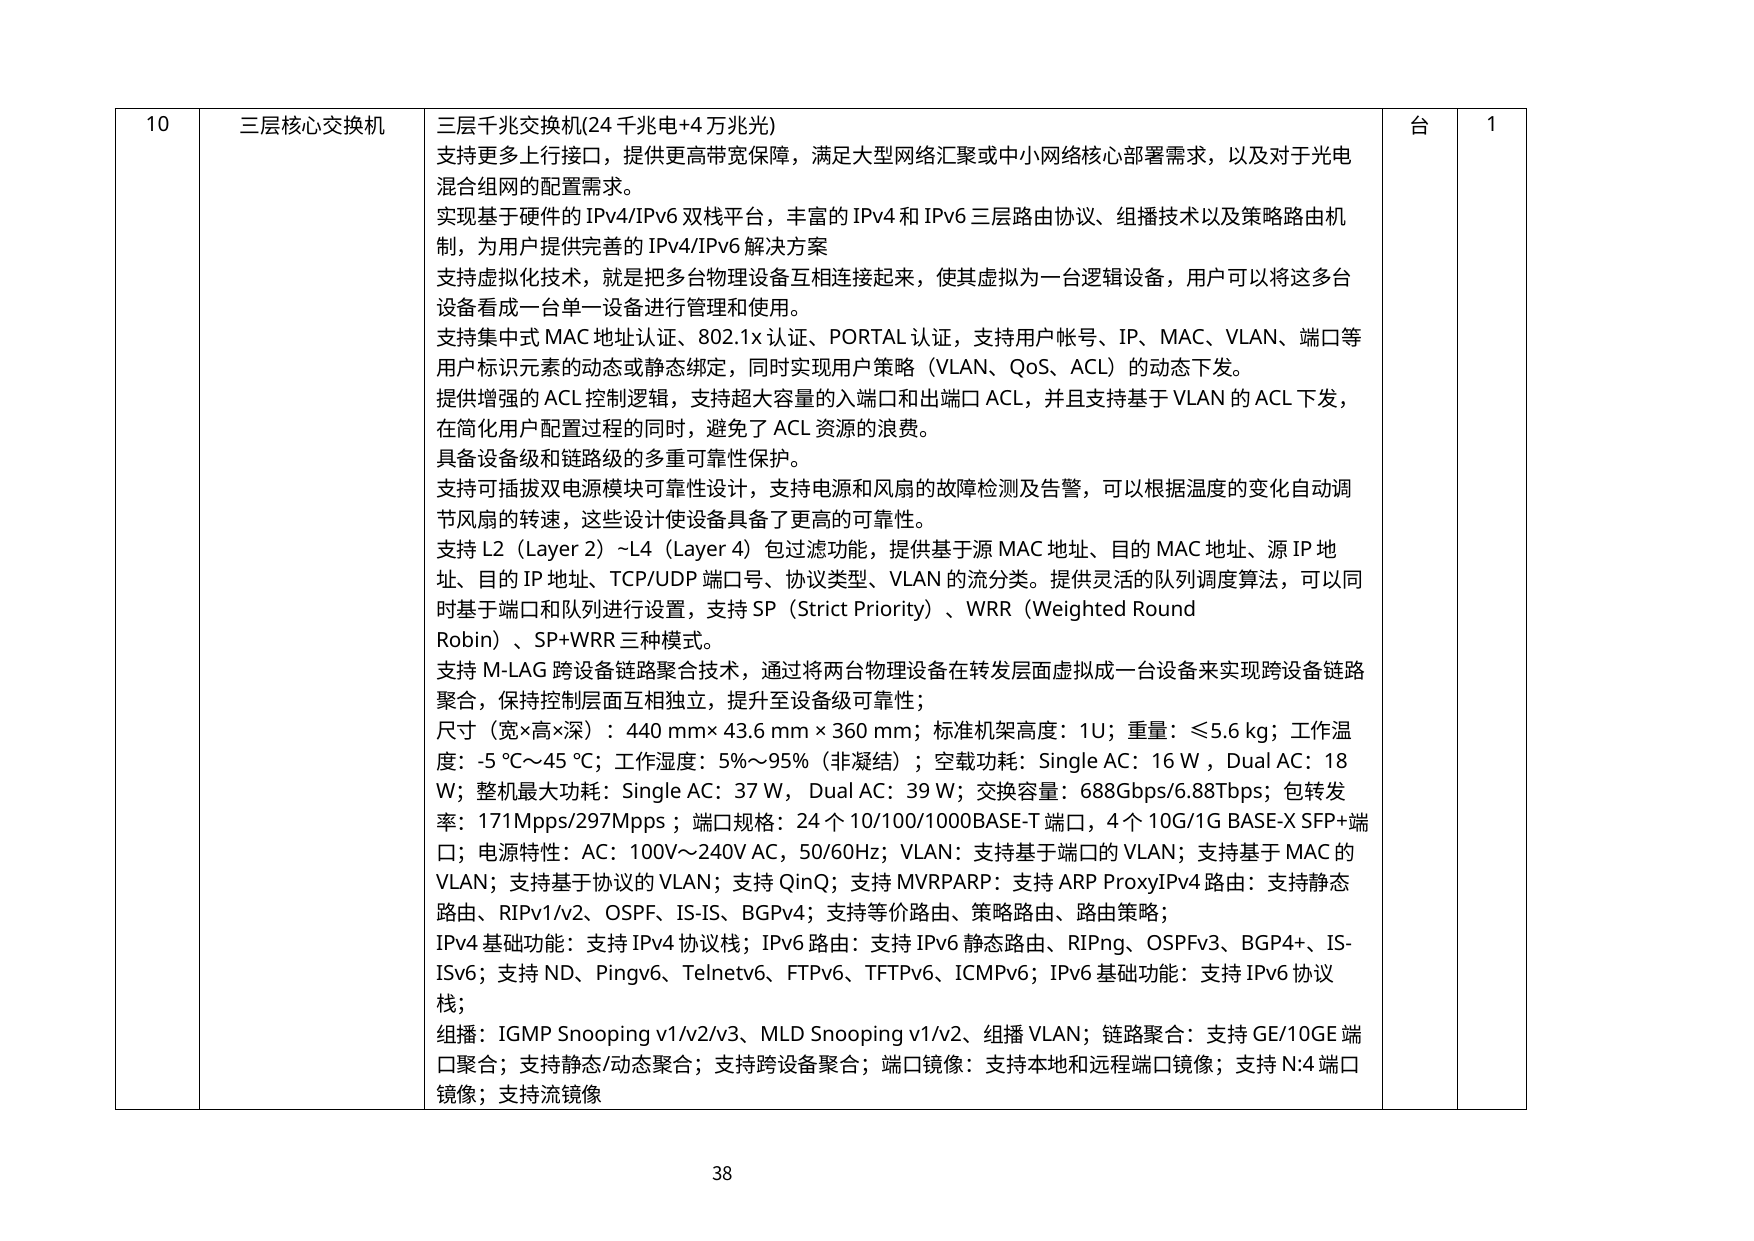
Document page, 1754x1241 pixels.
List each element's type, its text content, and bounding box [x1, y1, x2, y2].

table_cell 1 [1458, 109, 1526, 1109]
table_cell 10 [116, 109, 199, 1109]
table_cell 台 [1383, 109, 1457, 1109]
table_cell 三层千兆交换机(24千兆电+4万兆光) 支持更多上行接口，提供更高带宽保障，满足大型网络汇聚或中小网络核心部署需求，以及对于光电混合组网的配置需求。 实现基于硬件的IPv4/IPv6双栈平台，丰富的IPv4和IPv6三层路由协议、组播技术以及策略路由机制，为用户提供完善的IPv4/IPv6解决方案 支持虚拟化技术，就是把多台物理设备互相连接起来，使其虚拟为一台逻辑设备，用户可以将这多台设备看成一台单一设备进行管理和使用。 支持集中式MAC地址认证、802.1x认证、PORTAL认证，支持用户帐号、IP、MAC、VLAN、端口等用户标识元素的动态或静态绑定，同时实现用户策略（VLAN、QoS、ACL）的动态下发。 提供增强的ACL控制逻辑，支持超大容量的入端口和出端口ACL，并且支持基于VLAN的ACL下发，在简化用户配置过程的同时，避免了ACL资源的浪费。 具备设备级和链路级的多重可靠性保护。 支持可插拔双电源模块可靠性设计，支持电源和风扇的故障检测及告警，可以根据温度的变化自动调节风扇的转速，这些设计使设备具备了更高的可靠性。 支持L2（Layer 2）~L4（Layer 4）包过滤功能，提供基于源MAC地址、目的MAC地址、源IP地址、目的IP地址、TCP/UDP端口号、协议类型、VLAN的流分类。提供灵活的队列调度算法，可以同时基于端口和队列进行设置，支持SP（Strict Priority）、WRR（Weighted Round Robin）、SP+WRR三种模式。 支持 M-LAG 跨设备链路聚合技术，通过将两台物理设备在转发层面虚拟成一台设备来实现跨设备链路聚合，保持控制层面互相独立，提升至设备级可靠性； 尺寸（宽×高×深）：440 mm× 43.6 mm × 360 mm；标准机架高度：1U；重量：≤5.6 kg；工作温度：-5 ℃～45 ℃；工作湿度：5%～95%（非凝结）；空载功耗：Single AC：16 W ，Dual AC：18 W；整机最大功耗：Single AC：37 W， Dual AC：39 W；交换容量：688Gbps/6.88Tbps；包转发率：171Mpps/297Mpps ；端口规格：24个10/100/1000BASE-T端口，4个10G/1G BASE-X SFP+端口；电源特性：AC：100V～240V AC，50/60Hz；VLAN：支持基于端口的VLAN；支持基于MAC的VLAN；支持基于协议的VLAN；支持QinQ；支持MVRPARP：支持ARP ProxyIPv4路由：支持静态路由、RIPv1/v2、OSPF、IS-IS、BGPv4；支持等价路由、策略路由、路由策略； IPv4基础功能：支持IPv4协议栈；IPv6路由：支持IPv6静态路由、RIPng、OSPFv3、BGP4+、IS-ISv6；支持ND、Pingv6、Telnetv6、FTPv6、TFTPv6、ICMPv6；IPv6基础功能：支持IPv6协议栈； 组播：IGMP Snooping v1/v2/v3、MLD Snooping v1/v2、组播VLAN；链路聚合：支持GE/10GE端口聚合；支持静态/动态聚合；支持跨设备聚合；端口镜像：支持本地和远程端口镜像；支持N:4端口镜像；支持流镜像 STP：支持 STP/RSTP/MSTP；ERPS：支持G.8032以太网环网协议ERPS；RRPP：支持RRPP快速环网保护协议；DHCP：支持DHCP Relay、DHCP Server；流控：支持 IEEE 802.3x 流控（全双工） 风暴控制：支持风暴控制；流量抑制：支持广播/多播/单播流量抑制；支持基于端口速率百分比的风暴抑制；支持基于PPS的风暴抑制；ACL：支持L2～L4包过滤功能；支持基于源MAC地址、目的MAC地址、源IP地址、目的IP地址；IP协议类型、TCP/UDP 端口、TCP/UDP端口范围、VLAN等定义ACL。支持基于时间段（Time Range）的ACL；支持基于端口、VLAN下发ACL；QoS：支持Diff-Serv QoS；支持802.1p/DSCP 优先级映射；支持队列调度机制（SP、WRR、SP+WRR）；支持优先级标记Mark/Remark；支持基于流的包过滤；支持基于流的流量统计；支持基于流的重定向；支持基于流的限速；堆叠：支持IRF2智能弹性架构；支持分布式设备管理，分布式链路聚合，分布式弹性路由支持通过标准以太网接口等方式进行堆叠；支持本地堆叠和远程堆叠；安全特性：用户分级管理和口令保护；支持Guest VLAN；支持IEEE 802.1X认证/集中MAC地址认证；支持AAA&RADIUS认证；支持MAC地址学习数目限制；支持MAC地址黑洞；支持端口隔离；支持ARP报文限速功能；支持IP源地址保护；支持ARP入侵检测功能；支持防Dos攻击；支持SAVI源地址有效性验证；支持广播报文抑制；支持主备数据备份机制；支持SSH 2.0，为用户登录提供安全加密通道；支持SSL，保障数据传输安全；支持IP＋端口的绑定、IP+MAC的绑定、端口＋MAC的绑定、IP+MAC+端口的绑定功能 ；Console口：支持Console口；Telnet：支持Telnet；SNMP：支持SNMP V1/V2c/V3；NTP：支持NTpsFlow：支持sFlow；FTP：支持FTP；TFTP：支持TFTP；SFTP：支持SFTP；XModem：支持XModem；系统日志：支持系统工作日志；CLI：支持CLI进行配置 [425, 109, 1382, 1109]
table_cell 三层核心交换机 [200, 109, 424, 1109]
